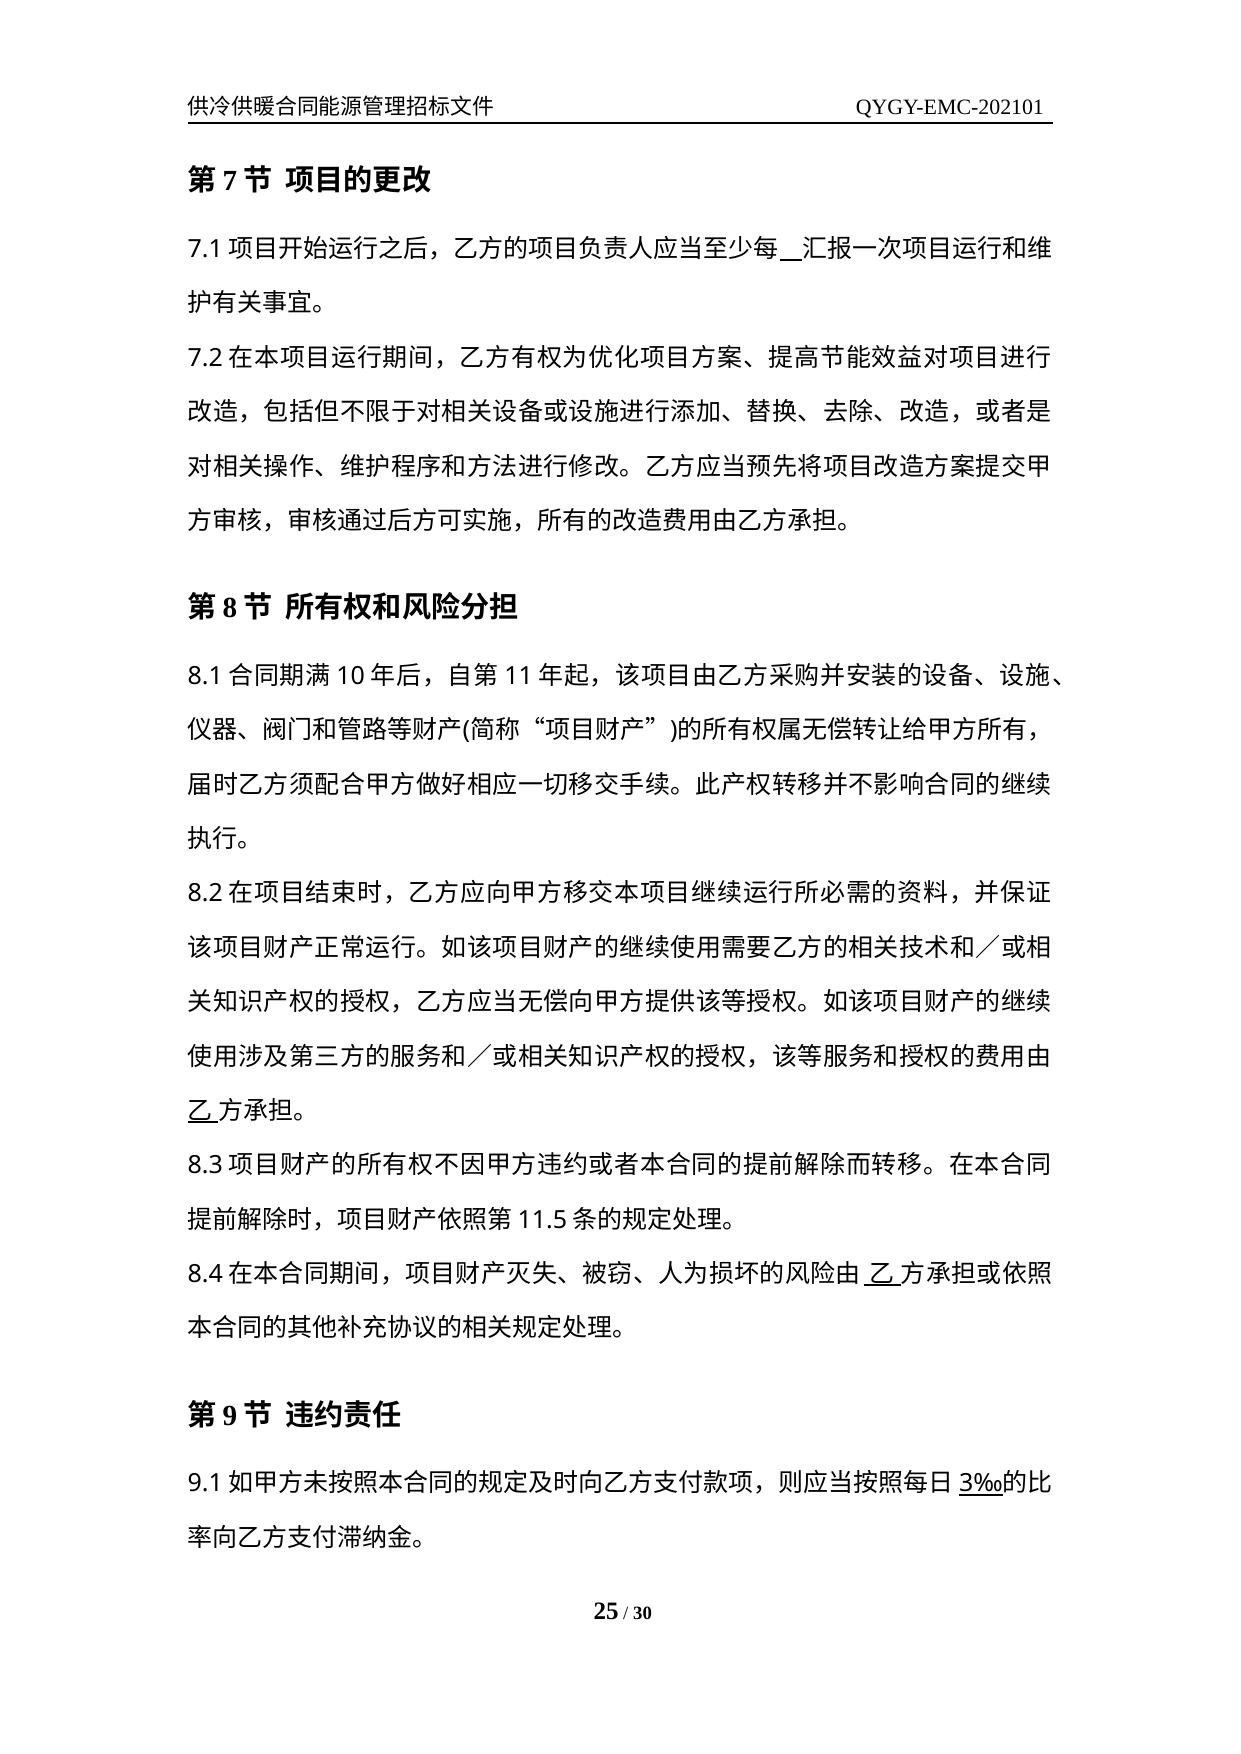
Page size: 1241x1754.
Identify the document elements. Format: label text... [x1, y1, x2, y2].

text 8.4在本合同期间，项目财产灭失、被窃、人为损坏的风险由 乙 方承担或依照本合同的其他补充协议的相关规定处理。 [187, 1253, 1053, 1344]
subtitle 第8节 所有权和风险分担 [187, 584, 1053, 626]
text 8.2在项目结束时，乙方应向甲方移交本项目继续运行所必需的资料，并保证该项目财产正常运行。如该项目财产的继续使用需要乙方的相关技术和／或相关知识产权的授权，乙方应当无偿向甲方提供该等授权。如该项目财产的继续使用涉及第三方的服务和／或相关知识产权的授权，该等服务和授权的费用由 乙 方承担。 [187, 873, 1053, 1127]
text 7.2在本项目运行期间，乙方有权为优化项目方案、提高节能效益对项目进行改造，包括但不限于对相关设备或设施进行添加、替换、去除、改造，或者是对相关操作、维护程序和方法进行修改。乙方应当预先将项目改造方案提交甲方审核，审核通过后方可实施，所有的改造费用由乙方承担。 [187, 337, 1053, 537]
text 8.1合同期满10年后，自第11年起，该项目由乙方采购并安装的设备、设施、仪器、阀门和管路等财产(简称“项目财产”)的所有权属无偿转让给甲方所有，届时乙方须配合甲方做好相应一切移交手续。此产权转移并不影响合同的继续执行。 [187, 655, 1053, 855]
text 9.1如甲方未按照本合同的规定及时向乙方支付款项，则应当按照每日3‰的比率向乙方支付滞纳金。 [187, 1463, 1053, 1553]
text 8.3项目财产的所有权不因甲方违约或者本合同的提前解除而转移。在本合同提前解除时，项目财产依照第11.5条的规定处理。 [187, 1145, 1053, 1235]
subtitle 第7节 项目的更改 [187, 157, 1053, 199]
subtitle 第9节 违约责任 [187, 1391, 1053, 1434]
text 7.1项目开始运行之后，乙方的项目负责人应当至少每 汇报一次项目运行和维护有关事宜。 [187, 228, 1053, 319]
